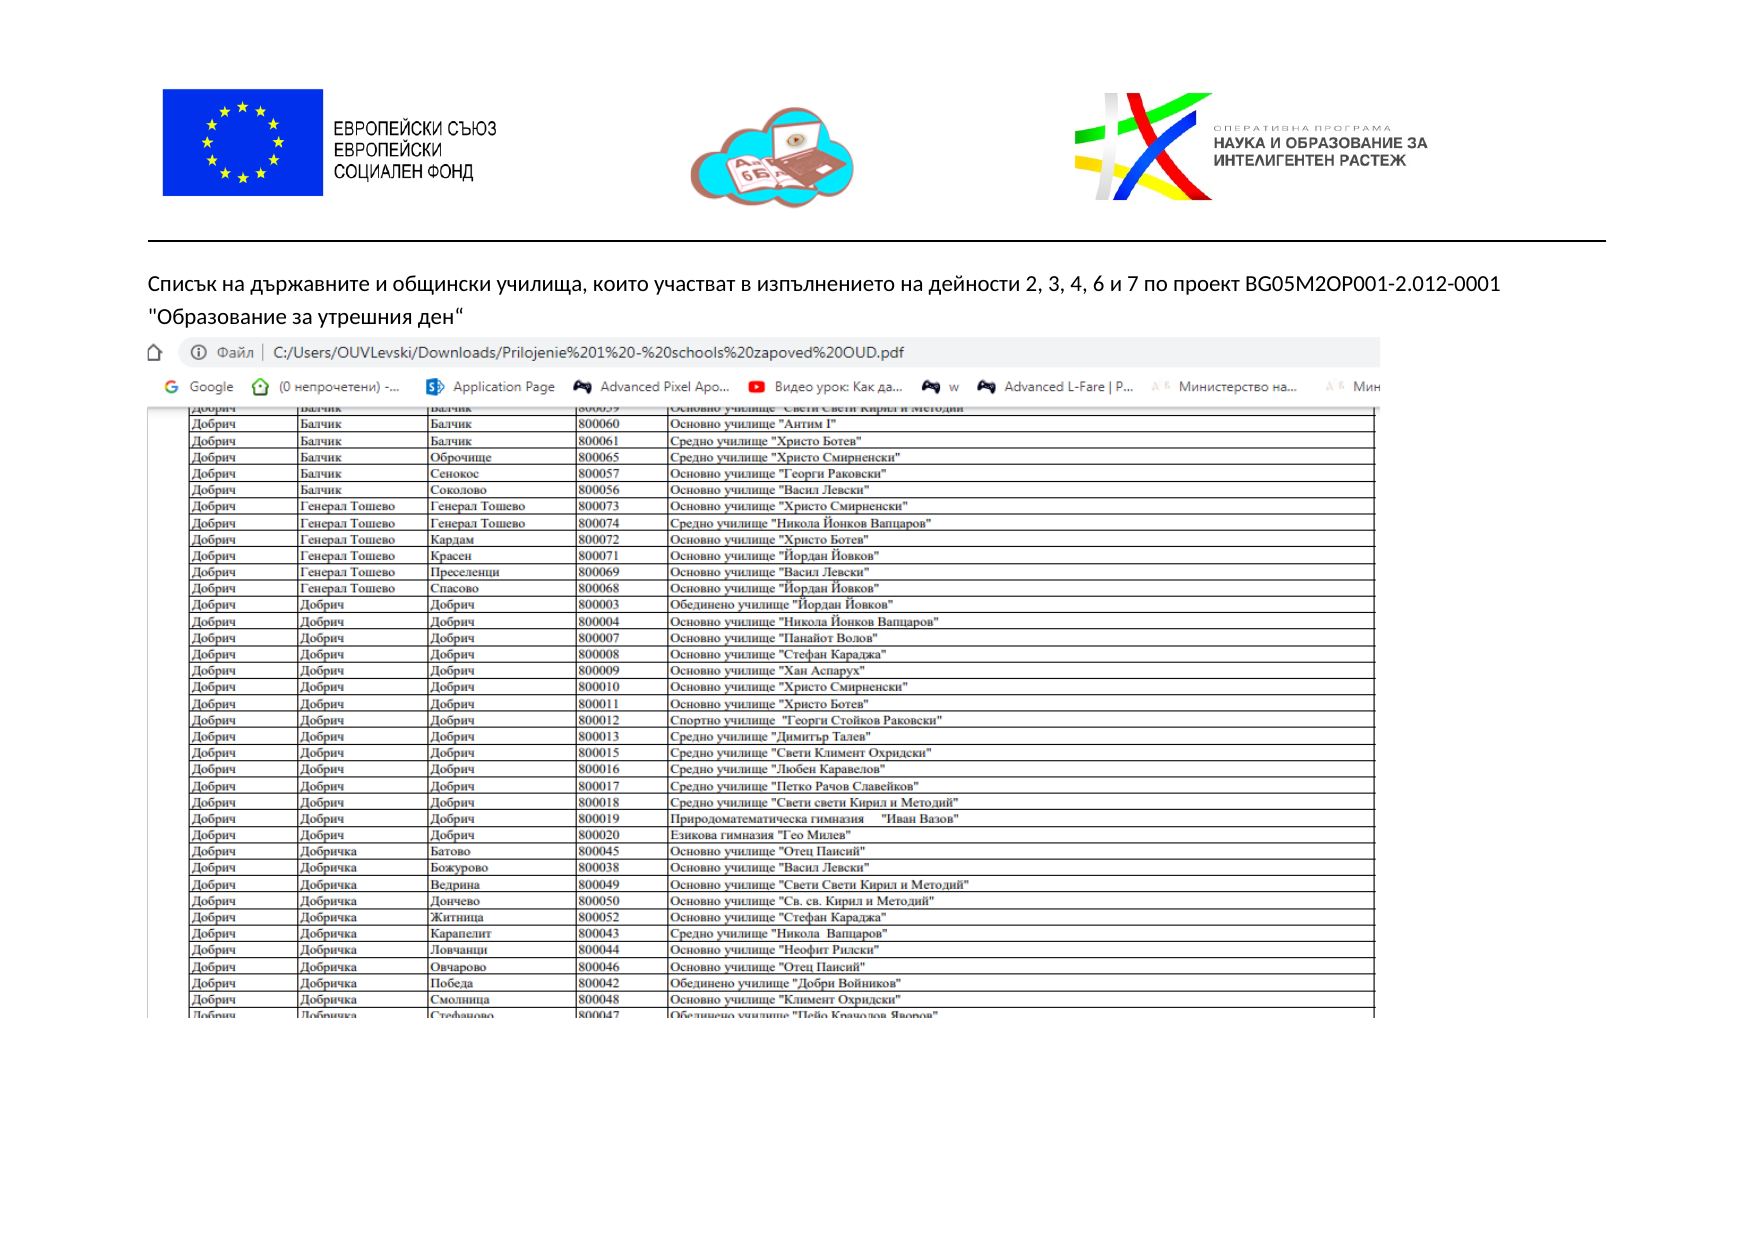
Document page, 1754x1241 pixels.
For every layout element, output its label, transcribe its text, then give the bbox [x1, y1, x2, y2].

picture [690, 107, 855, 210]
picture [147, 333, 1380, 1018]
picture [1060, 73, 1447, 210]
picture [147, 77, 528, 210]
